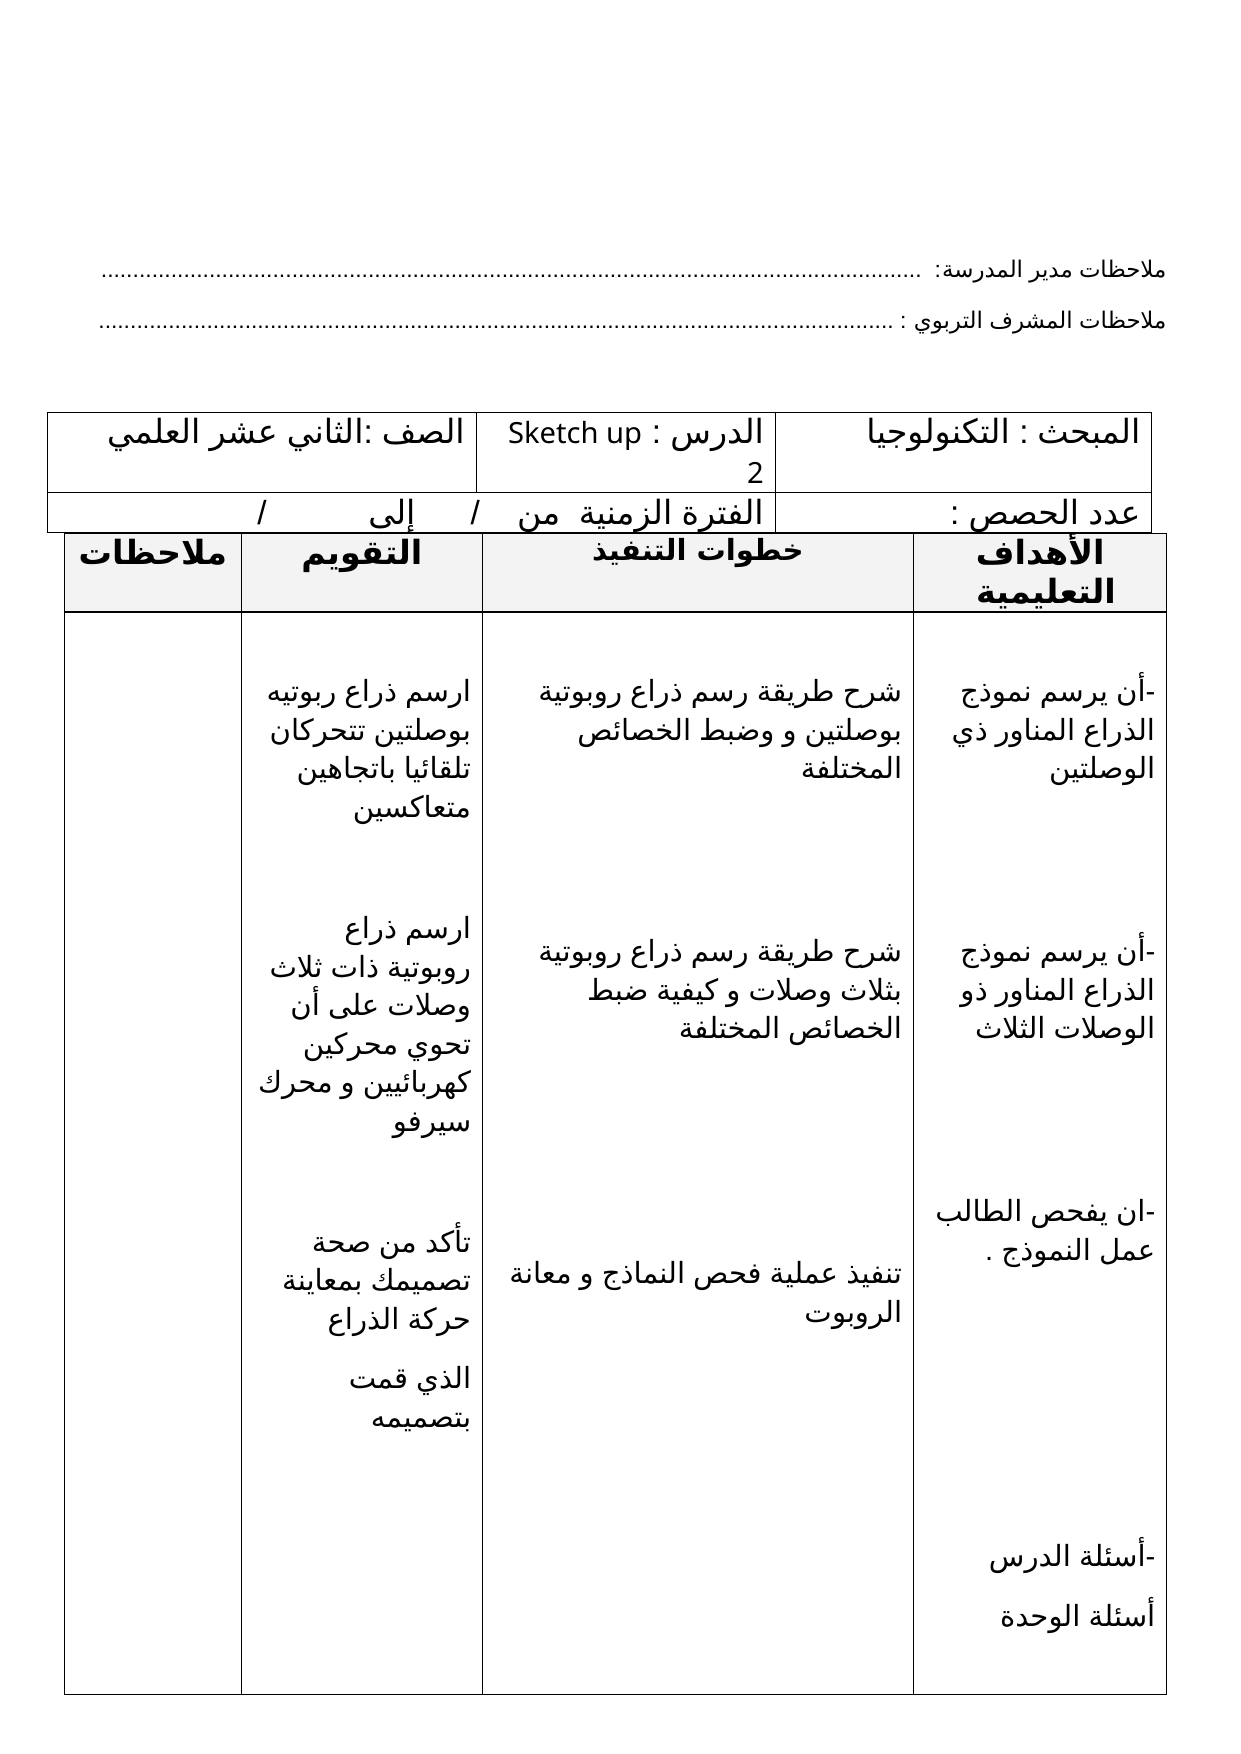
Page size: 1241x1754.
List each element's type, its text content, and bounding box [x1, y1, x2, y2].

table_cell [242, 613, 482, 1694]
table_header ملاحظات [65, 534, 241, 611]
table_header الصف :الثاني عشر العلمي [48, 413, 476, 492]
table_header المبحث : التكنولوجيا [776, 413, 1151, 492]
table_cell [914, 613, 1166, 1694]
table_cell عدد الحصص : [776, 493, 1151, 532]
table_cell [65, 613, 241, 1694]
table_header الدرس : Sketch up 2 [477, 413, 775, 492]
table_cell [483, 613, 913, 1694]
table_header التقويم [242, 534, 482, 611]
table_cell الفترة الزمنية من / إلى / [48, 493, 775, 532]
table_header الأهداف التعليمية [914, 534, 1166, 611]
text ملاحظات مدير المدرسة: ................................................................................................................................. [59, 256, 1167, 283]
table_header خطوات التنفيذ [483, 534, 913, 611]
text ملاحظات المشرف التربوي : ............................................................................................................................. [59, 307, 1167, 334]
